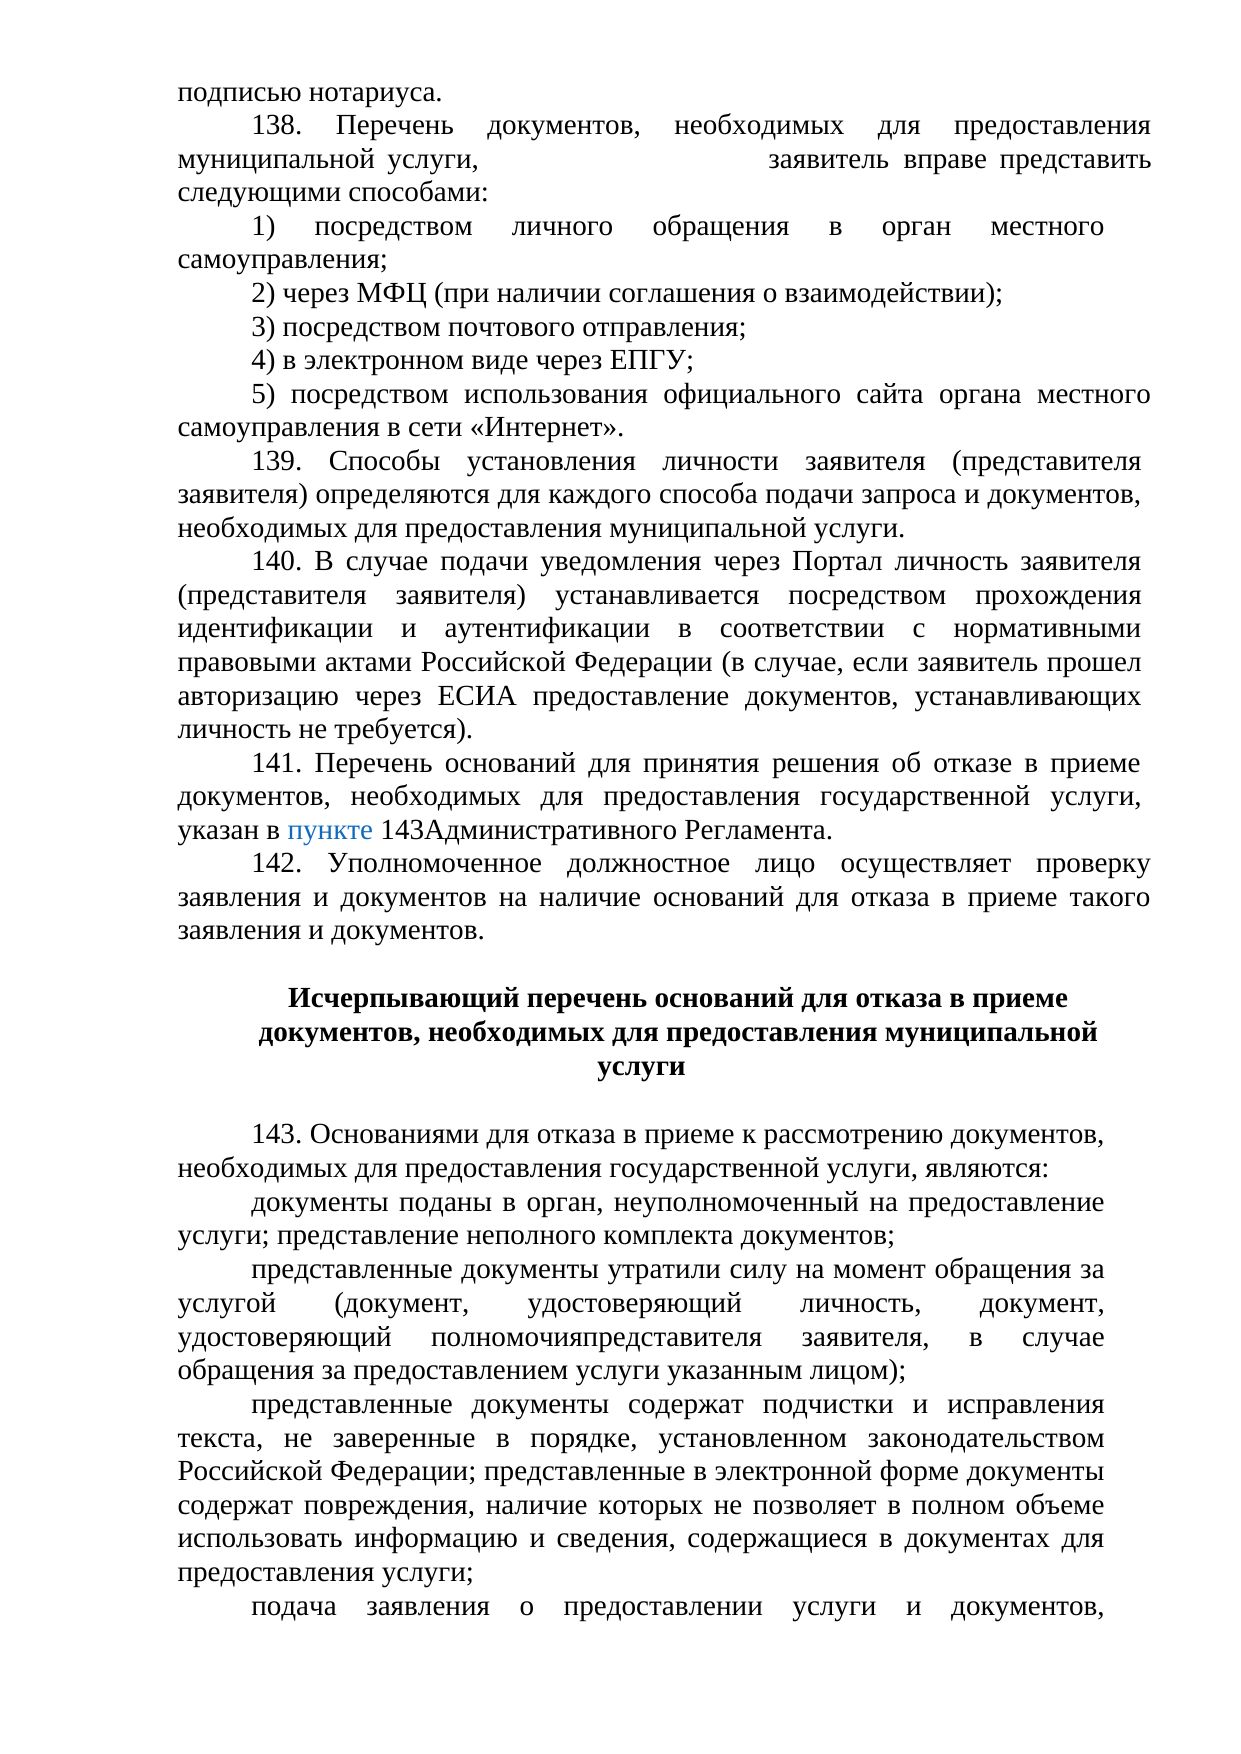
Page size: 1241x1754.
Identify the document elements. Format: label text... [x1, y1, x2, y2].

text документов, необходимых для предоставления муниципальной услуги [177, 1014, 1105, 1081]
text 140. В случае подачи уведомления через Портал личность заявителя (представителя заявителя) устанавливается посредством прохождения идентификации и аутентификации в соответствии с нормативными правовыми актами Российской Федерации (в случае, если заявитель прошел авторизацию через ЕСИА предоставление документов, устанавливающих личность не требуется). [177, 543, 1142, 745]
text Исчерпывающий перечень оснований для отказа в приеме [177, 980, 1105, 1014]
text 5) посредством использования официального сайта органа местного самоуправления в сети «Интернет». [177, 376, 1152, 443]
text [177, 1588, 1105, 1622]
text 143. Основаниями для отказа в приеме к рассмотрению документов, необходимых для предоставления государственной услуги, являются: [177, 1116, 1105, 1183]
text 139. Способы установления личности заявителя (представителя заявителя) определяются для каждого способа подачи запроса и документов, необходимых для предоставления муниципальной услуги. [177, 443, 1142, 543]
text 3) посредством почтового отправления; [177, 309, 1105, 342]
text 138. Перечень документов, необходимых для предоставления муниципальной услуги, заявитель вправе представить следующими способами: [177, 107, 1152, 208]
text представленные документы утратили силу на момент обращения за услугой (документ, удостоверяющий личность, документ, удостоверяющий полномочияпредставителя заявителя, в случае обращения за предоставлением услуги указанным лицом); [177, 1252, 1105, 1386]
text документы поданы в орган, неуполномоченный на предоставление услуги; представление неполного комплекта документов; [177, 1184, 1105, 1251]
text 4) в электронном виде через ЕПГУ; [177, 342, 1105, 376]
text представленные документы содержат подчистки и исправления текста, не заверенные в порядке, установленном законодательством Российской Федерации; представленные в электронной форме документы содержат повреждения, наличие которых не позволяет в полном объеме использовать информацию и сведения, содержащиеся в документах для предоставления услуги; [177, 1386, 1105, 1588]
text 142. Уполномоченное должностное лицо осуществляет проверку заявления и документов на наличие оснований для отказа в приеме такого заявления и документов. [177, 845, 1152, 946]
text 1) посредством личного обращения в орган местного самоуправления; [177, 208, 1105, 275]
text 141. Перечень оснований для принятия решения об отказе в приеме документов, необходимых для предоставления государственной услуги, указан в пункте 143Административного Регламента. [177, 745, 1142, 845]
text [177, 74, 1152, 107]
text 2) через МФЦ (при наличии соглашения о взаимодействии); [177, 275, 1105, 309]
